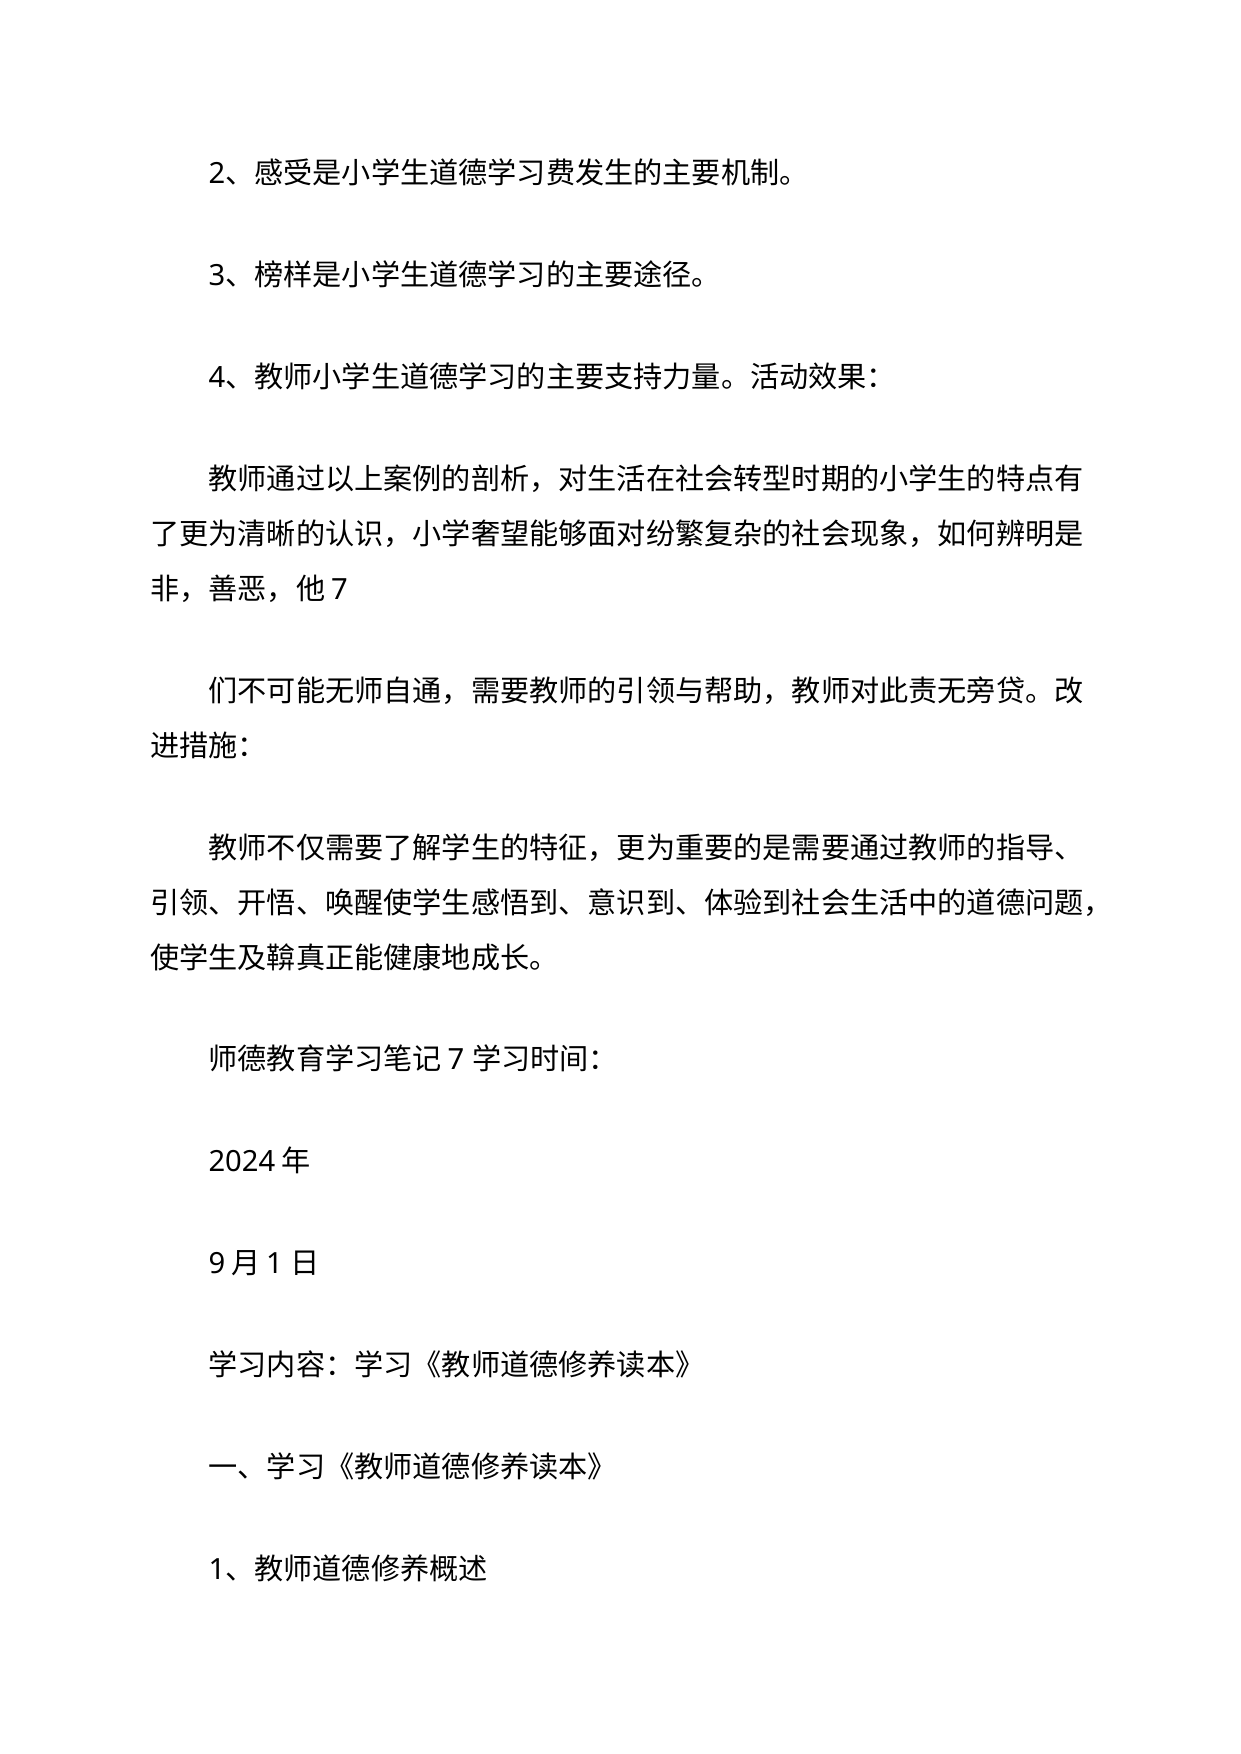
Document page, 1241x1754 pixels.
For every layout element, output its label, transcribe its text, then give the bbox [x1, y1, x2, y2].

text 师德教育学习笔记7 学习时间： [150, 1036, 1090, 1078]
text 4、教师小学生道德学习的主要支持力量。活动效果： [150, 354, 1090, 396]
text 3、榜样是小学生道德学习的主要途径。 [150, 252, 1090, 294]
text 教师不仅需要了解学生的特征，更为重要的是需要通过教师的指导、引领、开悟、唤醒使学生感悟到、意识到、体验到社会生活中的道德问题，使学生及鞥真正能健康地成长。 [150, 824, 1090, 976]
text 学习内容：学习《教师道德修养读本》 [150, 1342, 1090, 1384]
text 2024年 [150, 1138, 1090, 1180]
text 1、教师道德修养概述 [150, 1545, 1090, 1588]
text 9月1 日 [150, 1240, 1090, 1282]
text 们不可能无师自通，需要教师的引领与帮助，教师对此责无旁贷。改进措施： [150, 668, 1090, 765]
text 教师通过以上案例的剖析，对生活在社会转型时期的小学生的特点有了更为清晰的认识，小学奢望能够面对纷繁复杂的社会现象，如何辨明是非，善恶，他7 [150, 456, 1090, 608]
text 2、感受是小学生道德学习费发生的主要机制。 [150, 150, 1090, 192]
text 一、学习《教师道德修养读本》 [150, 1444, 1090, 1486]
